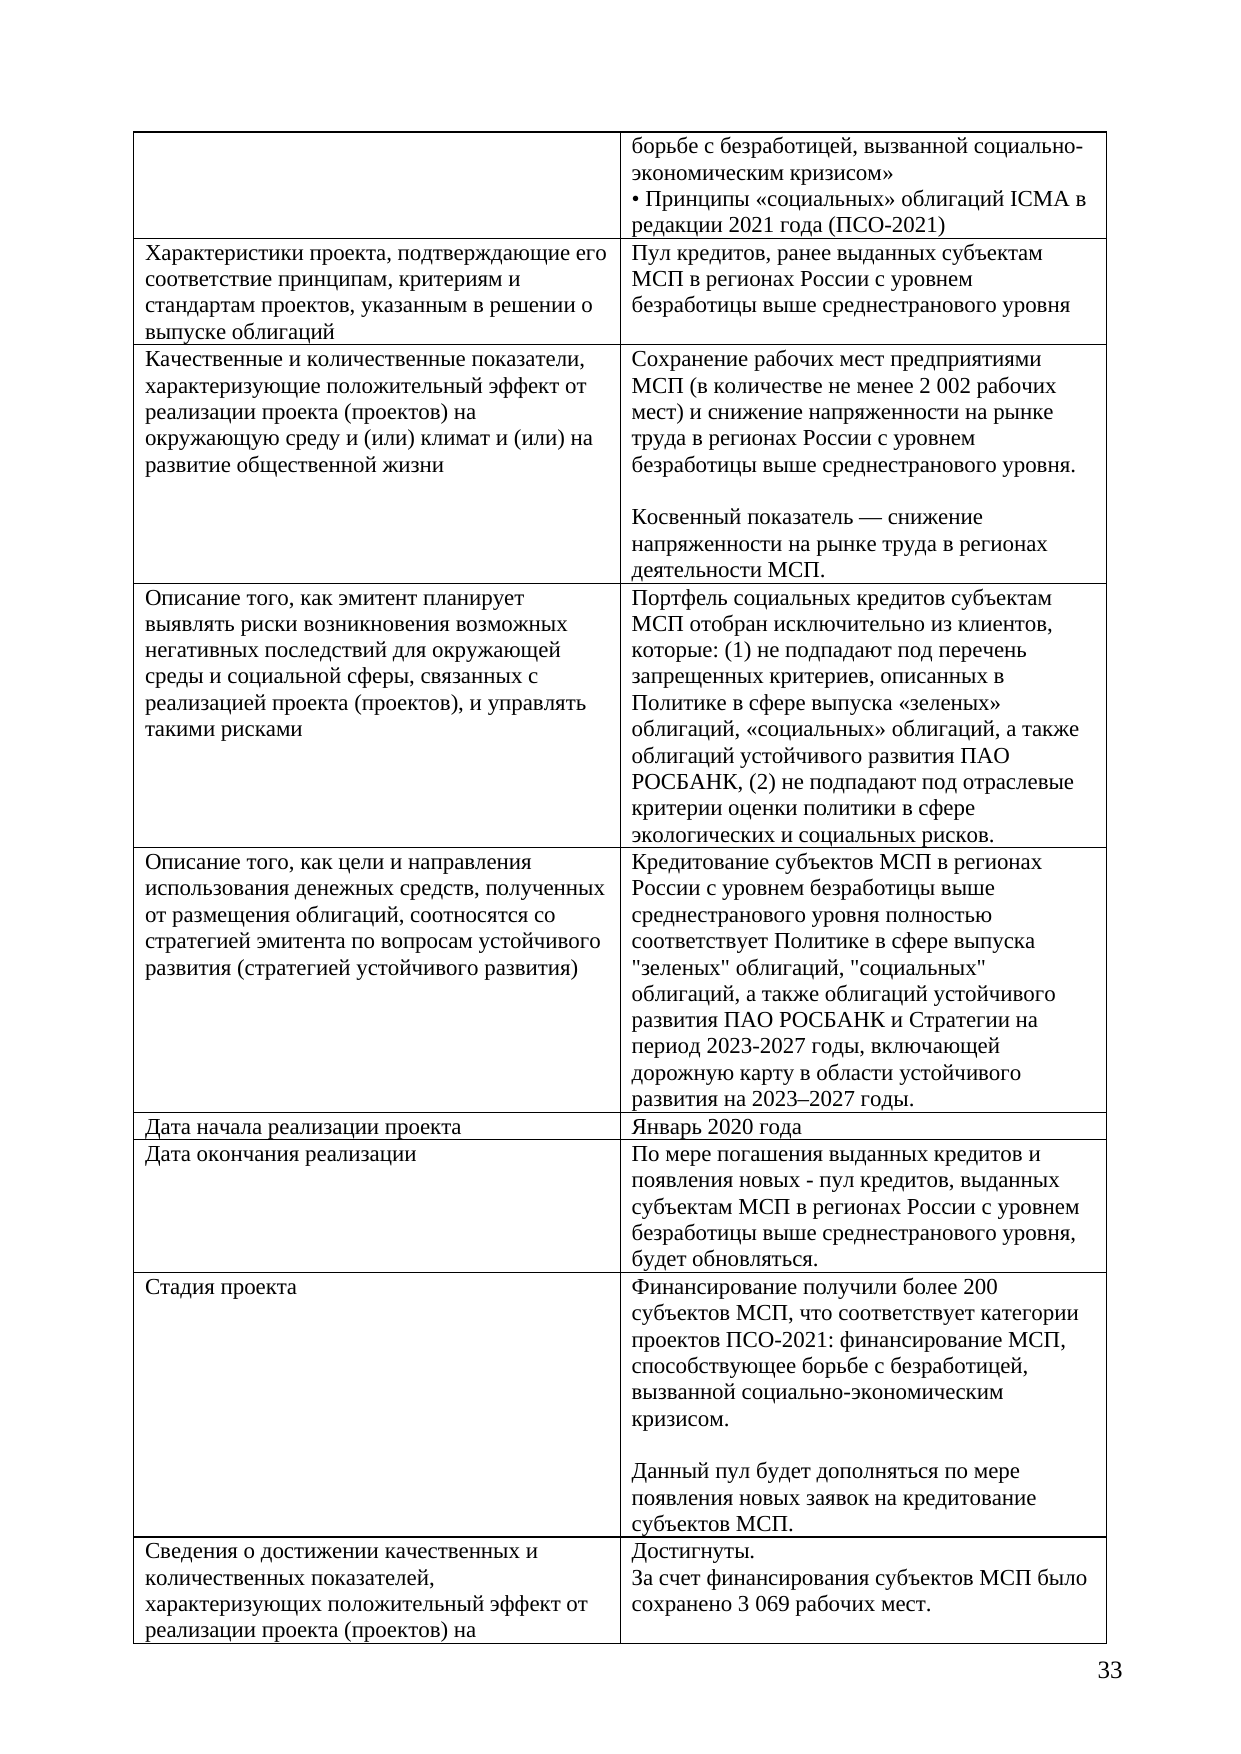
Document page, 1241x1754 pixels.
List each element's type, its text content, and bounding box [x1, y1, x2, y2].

table_cell Финансирование получили более 200 субъектов МСП, что соответствует категории проектов ПCО-2021: финансирование МСП, способствующее борьбе с безработицей, вызванной социально-экономическим кризисом. Данный пул будет дополняться по мере появления новых заявок на кредитование субъектов МСП. [621, 1273, 1106, 1536]
table_cell По мере погашения выданных кредитов и появления новых - пул кредитов, выданных субъектам МСП в регионах России с уровнем безработицы выше среднестранового уровня, будет обновляться. [621, 1140, 1106, 1272]
table_cell Стадия проекта [134, 1273, 620, 1536]
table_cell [621, 1538, 1106, 1643]
table_cell Описание того, как цели и направления использования денежных средств, полученных от размещения облигаций, соотносятся со стратегией эмитента по вопросам устойчивого развития (стратегией устойчивого развития) [134, 848, 620, 1112]
table_cell Январь 2020 года [621, 1113, 1106, 1139]
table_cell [134, 1538, 620, 1643]
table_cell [134, 133, 620, 238]
table_cell Пул кредитов, ранее выданных субъектам МСП в регионах России с уровнем безработицы выше среднестранового уровня [621, 239, 1106, 344]
table_cell Качественные и количественные показатели, характеризующие положительный эффект от реализации проекта (проектов) на окружающую среду и (или) климат и (или) на развитие общественной жизни [134, 345, 620, 582]
table_cell Характеристики проекта, подтверждающие его соответствие принципам, критериям и стандартам проектов, указанным в решении о выпуске облигаций [134, 239, 620, 344]
table_cell Кредитование субъектов МСП в регионах России с уровнем безработицы выше среднестранового уровня полностью соответствует Политике в сфере выпуска "зеленых" облигаций, "социальных" облигаций, а также облигаций устойчивого развития ПАО РОСБАНК и Стратегии на период 2023-2027 годы, включающей дорожную карту в области устойчивого развития на 2023–2027 годы. [621, 848, 1106, 1112]
table_cell Сохранение рабочих мест предприятиями МСП (в количестве не менее 2 002 рабочих мест) и снижение напряженности на рынке труда в регионах России с уровнем безработицы выше среднестранового уровня. Косвенный показатель — снижение напряженности на рынке труда в регионах деятельности МСП. [621, 345, 1106, 582]
table_cell Описание того, как эмитент планирует выявлять риски возникновения возможных негативных последствий для окружающей среды и социальной сферы, связанных с реализацией проекта (проектов), и управлять такими рисками [134, 584, 620, 847]
table_cell Дата начала реализации проекта [134, 1113, 620, 1139]
table_cell Дата окончания реализации [134, 1140, 620, 1272]
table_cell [621, 133, 1106, 238]
table_cell Портфель социальных кредитов субъектам МСП отобран исключительно из клиентов, которые: (1) не подпадают под перечень запрещенных критериев, описанных в Политике в сфере выпуска «зеленых» облигаций, «социальных» облигаций, а также облигаций устойчивого развития ПАО РОСБАНК, (2) не подпадают под отраслевые критерии оценки политики в сфере экологических и социальных рисков. [621, 584, 1106, 847]
